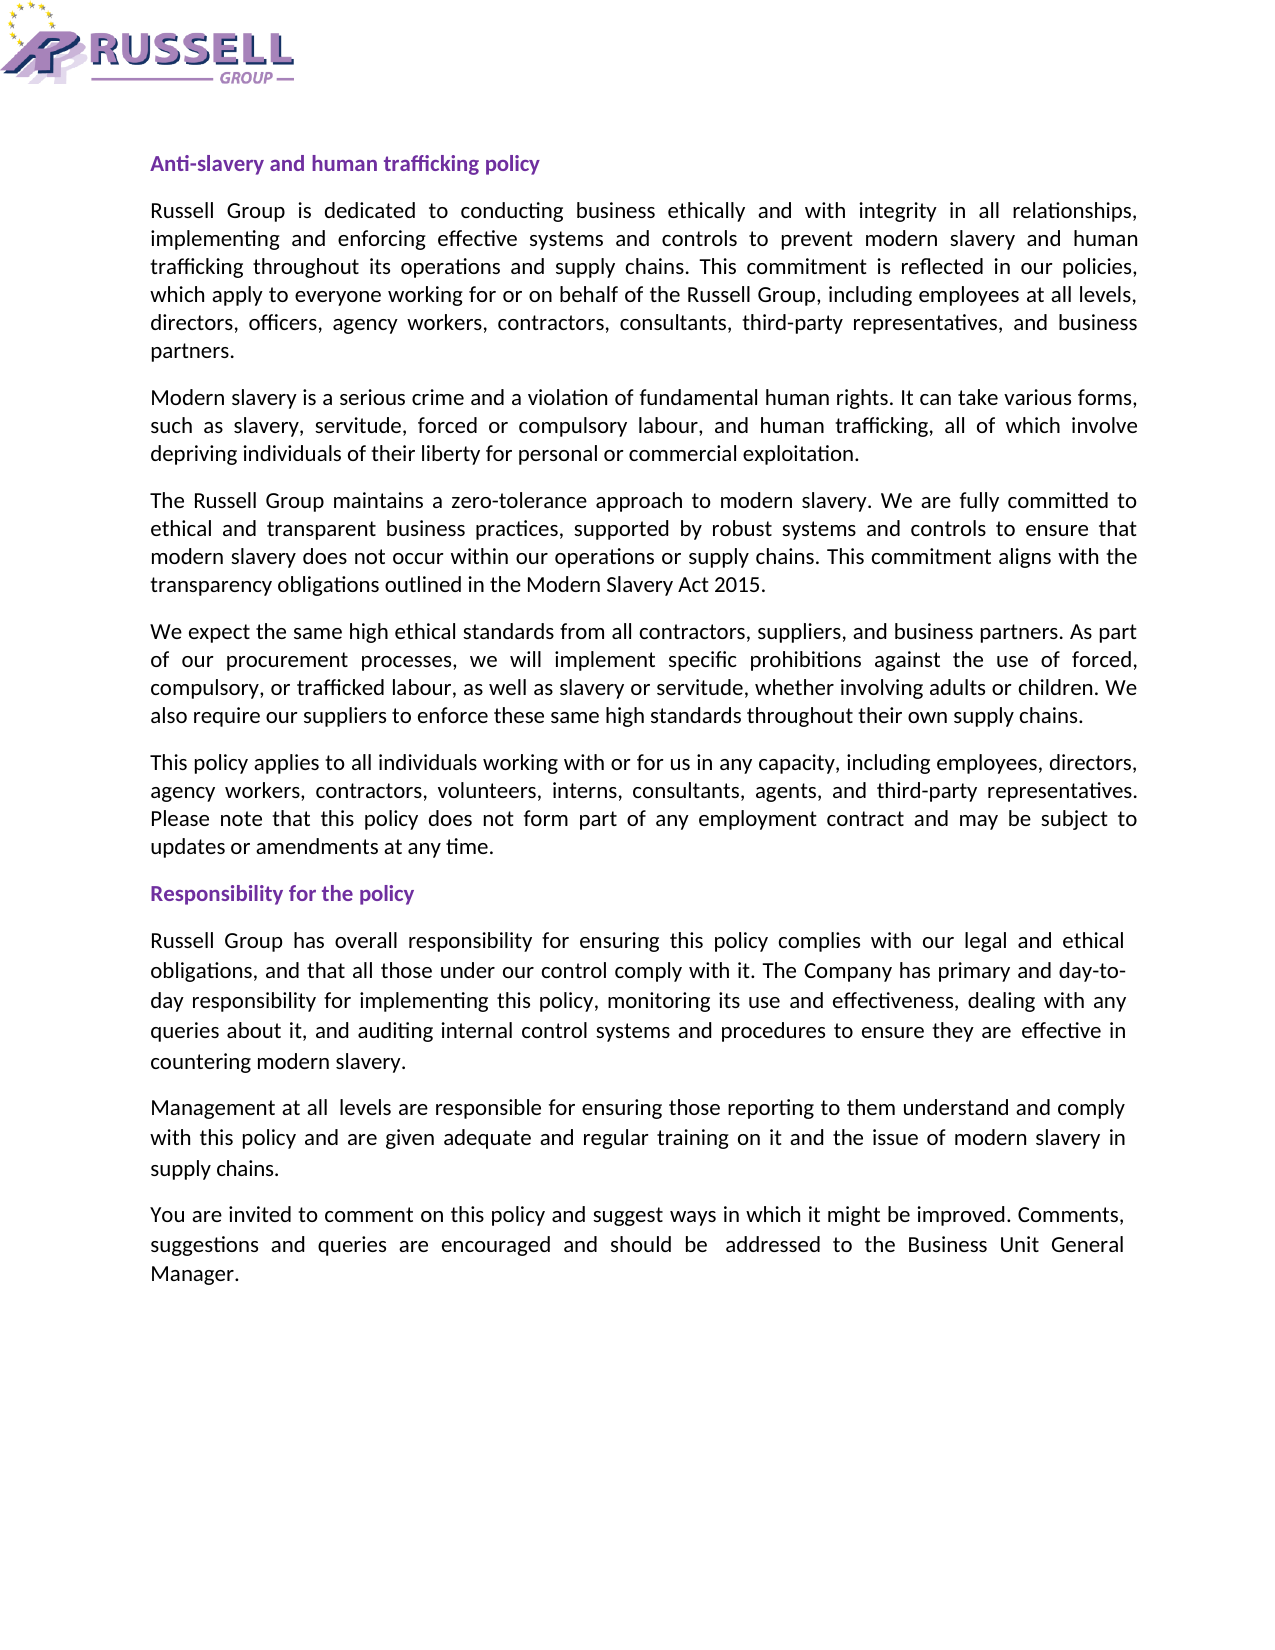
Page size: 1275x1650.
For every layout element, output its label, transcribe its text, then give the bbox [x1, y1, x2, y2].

subtitle Responsibility for the policy [150, 879, 1139, 907]
picture [0, 0, 294, 84]
text Management at all levels are responsible for ensuring those reporting to them understand and comply with this policy and are given adequate and regular training on it and the issue of modern slavery in supply chains. [150, 1093, 1127, 1182]
subtitle Russell Group is dedicated to conducting business ethically and with integrity in all relationships, implementing and enforcing effective systems and controls to prevent modern slavery and human trafficking throughout its operations and supply chains. This commitment is reflected in our policies, which apply to everyone working for or on behalf of the Russell Group, including employees at all levels, directors, officers, agency workers, contractors, consultants, third-party representatives, and business partners. [150, 196, 1139, 364]
subtitle The Russell Group maintains a zero-tolerance approach to modern slavery. We are fully committed to ethical and transparent business practices, supported by robust systems and controls to ensure that modern slavery does not occur within our operations or supply chains. This commitment aligns with the transparency obligations outlined in the Modern Slavery Act 2015. [150, 486, 1139, 598]
subtitle We expect the same high ethical standards from all contractors, suppliers, and business partners. As part of our procurement processes, we will implement specific prohibitions against the use of forced, compulsory, or trafficked labour, as well as slavery or servitude, whether involving adults or children. We also require our suppliers to enforce these same high standards throughout their own supply chains. [150, 617, 1139, 729]
text You are invited to comment on this policy and suggest ways in which it might be improved. Comments, suggestions and queries are encouraged and should be addressed to the Business Unit General Manager. [150, 1200, 1125, 1287]
text Russell Group has overall responsibility for ensuring this policy complies with our legal and ethical obligations, and that all those under our control comply with it. The Company has primary and day-to-day responsibility for implementing this policy, monitoring its use and effectiveness, dealing with any queries about it, and auditing internal control systems and procedures to ensure they are effective in countering modern slavery. [150, 926, 1126, 1075]
subtitle This policy applies to all individuals working with or for us in any capacity, including employees, directors, agency workers, contractors, volunteers, interns, consultants, agents, and third-party representatives. Please note that this policy does not form part of any employment contract and may be subject to updates or amendments at any time. [150, 748, 1139, 860]
subtitle Anti-slavery and human trafficking policy [150, 149, 1139, 177]
subtitle Modern slavery is a serious crime and a violation of fundamental human rights. It can take various forms, such as slavery, servitude, forced or compulsory labour, and human trafficking, all of which involve depriving individuals of their liberty for personal or commercial exploitation. [150, 383, 1139, 467]
